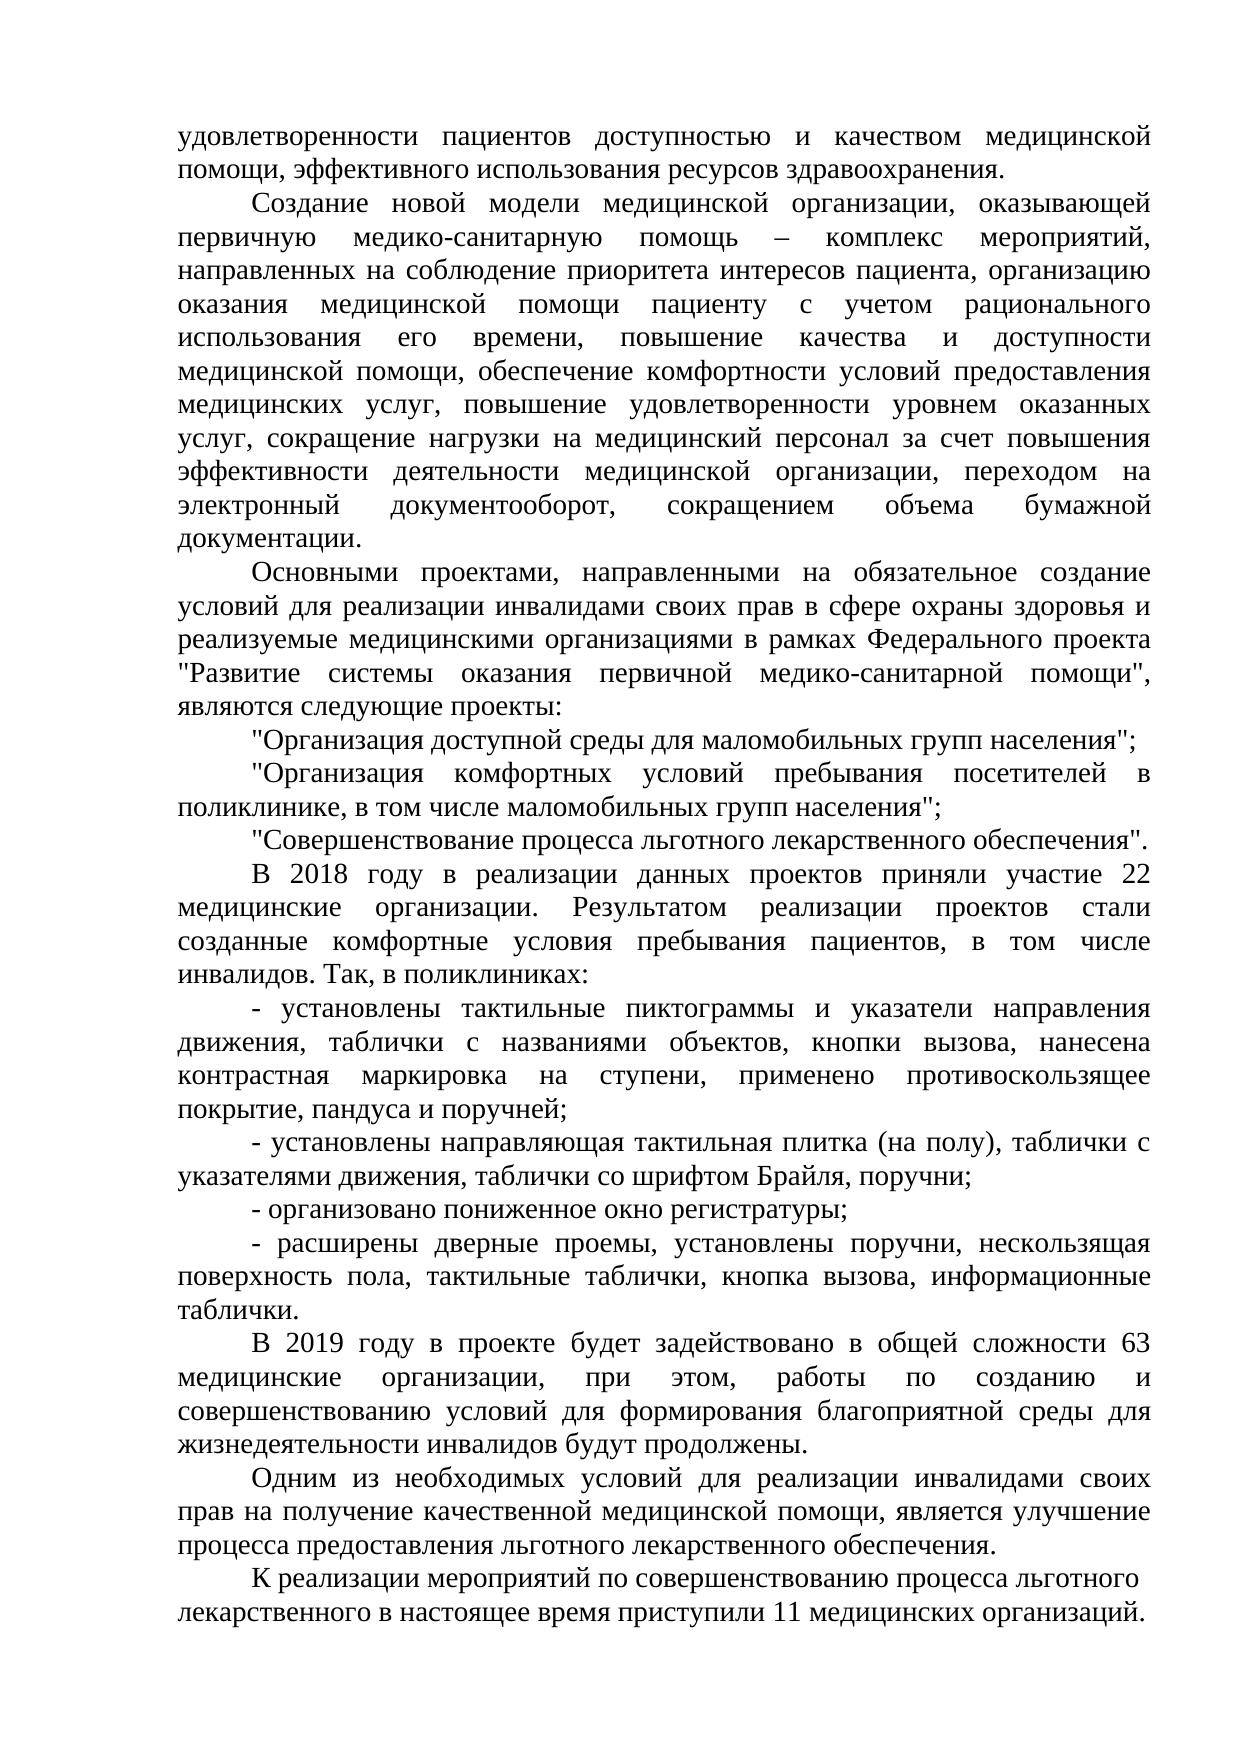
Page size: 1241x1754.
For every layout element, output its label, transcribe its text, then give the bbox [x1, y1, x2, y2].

text Создание новой модели медицинской организации, оказывающей первичную медико-санитарную помощь – комплекс мероприятий, направленных на соблюдение приоритета интересов пациента, организацию оказания медицинской помощи пациенту с учетом рационального использования его времени, повышение качества и доступности медицинской помощи, обеспечение комфортности условий предоставления медицинских услуг, повышение удовлетворенности уровнем оказанных услуг, сокращение нагрузки на медицинский персонал за счет повышения эффективности деятельности медицинской организации, переходом на электронный документооборот, сокращением объема бумажной документации. [177, 185, 1152, 554]
text В 2018 году в реализации данных проектов приняли участие 22 медицинские организации. Результатом реализации проектов стали созданные комфортные условия пребывания пациентов, в том числе инвалидов. Так, в поликлиниках: [177, 856, 1152, 990]
text В 2019 году в проекте будет задействовано в общей сложности 63 медицинские организации, при этом, работы по созданию и совершенствованию условий для формирования благоприятной среды для жизнедеятельности инвалидов будут продолжены. [177, 1326, 1152, 1460]
text Одним из необходимых условий для реализации инвалидами своих прав на получение качественной медицинской помощи, является улучшение процесса предоставления льготного лекарственного обеспечения. [177, 1460, 1152, 1560]
text "Совершенствование процесса льготного лекарственного обеспечения". [177, 822, 1152, 856]
text "Организация доступной среды для маломобильных групп населения"; [177, 722, 1152, 755]
text - установлены тактильные пиктограммы и указатели направления движения, таблички с названиями объектов, кнопки вызова, нанесена контрастная маркировка на ступени, применено противоскользящее покрытие, пандуса и поручней; [177, 990, 1152, 1124]
text К реализации мероприятий по совершенствованию процесса льготного лекарственного в настоящее время приступили 11 медицинских организаций. [177, 1560, 1152, 1627]
text Основными проектами, направленными на обязательное создание условий для реализации инвалидами своих прав в сфере охраны здоровья и реализуемые медицинскими организациями в рамках Федерального проекта "Развитие системы оказания первичной медико-санитарной помощи", являются следующие проекты: [177, 554, 1152, 722]
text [177, 118, 1152, 185]
text - расширены дверные проемы, установлены поручни, нескользящая поверхность пола, тактильные таблички, кнопка вызова, информационные таблички. [177, 1225, 1152, 1326]
text - установлены направляющая тактильная плитка (на полу), таблички с указателями движения, таблички со шрифтом Брайля, поручни; [177, 1124, 1152, 1191]
text - организовано пониженное окно регистратуры; [177, 1191, 1152, 1225]
text "Организация комфортных условий пребывания посетителей в поликлинике, в том числе маломобильных групп населения"; [177, 755, 1152, 822]
